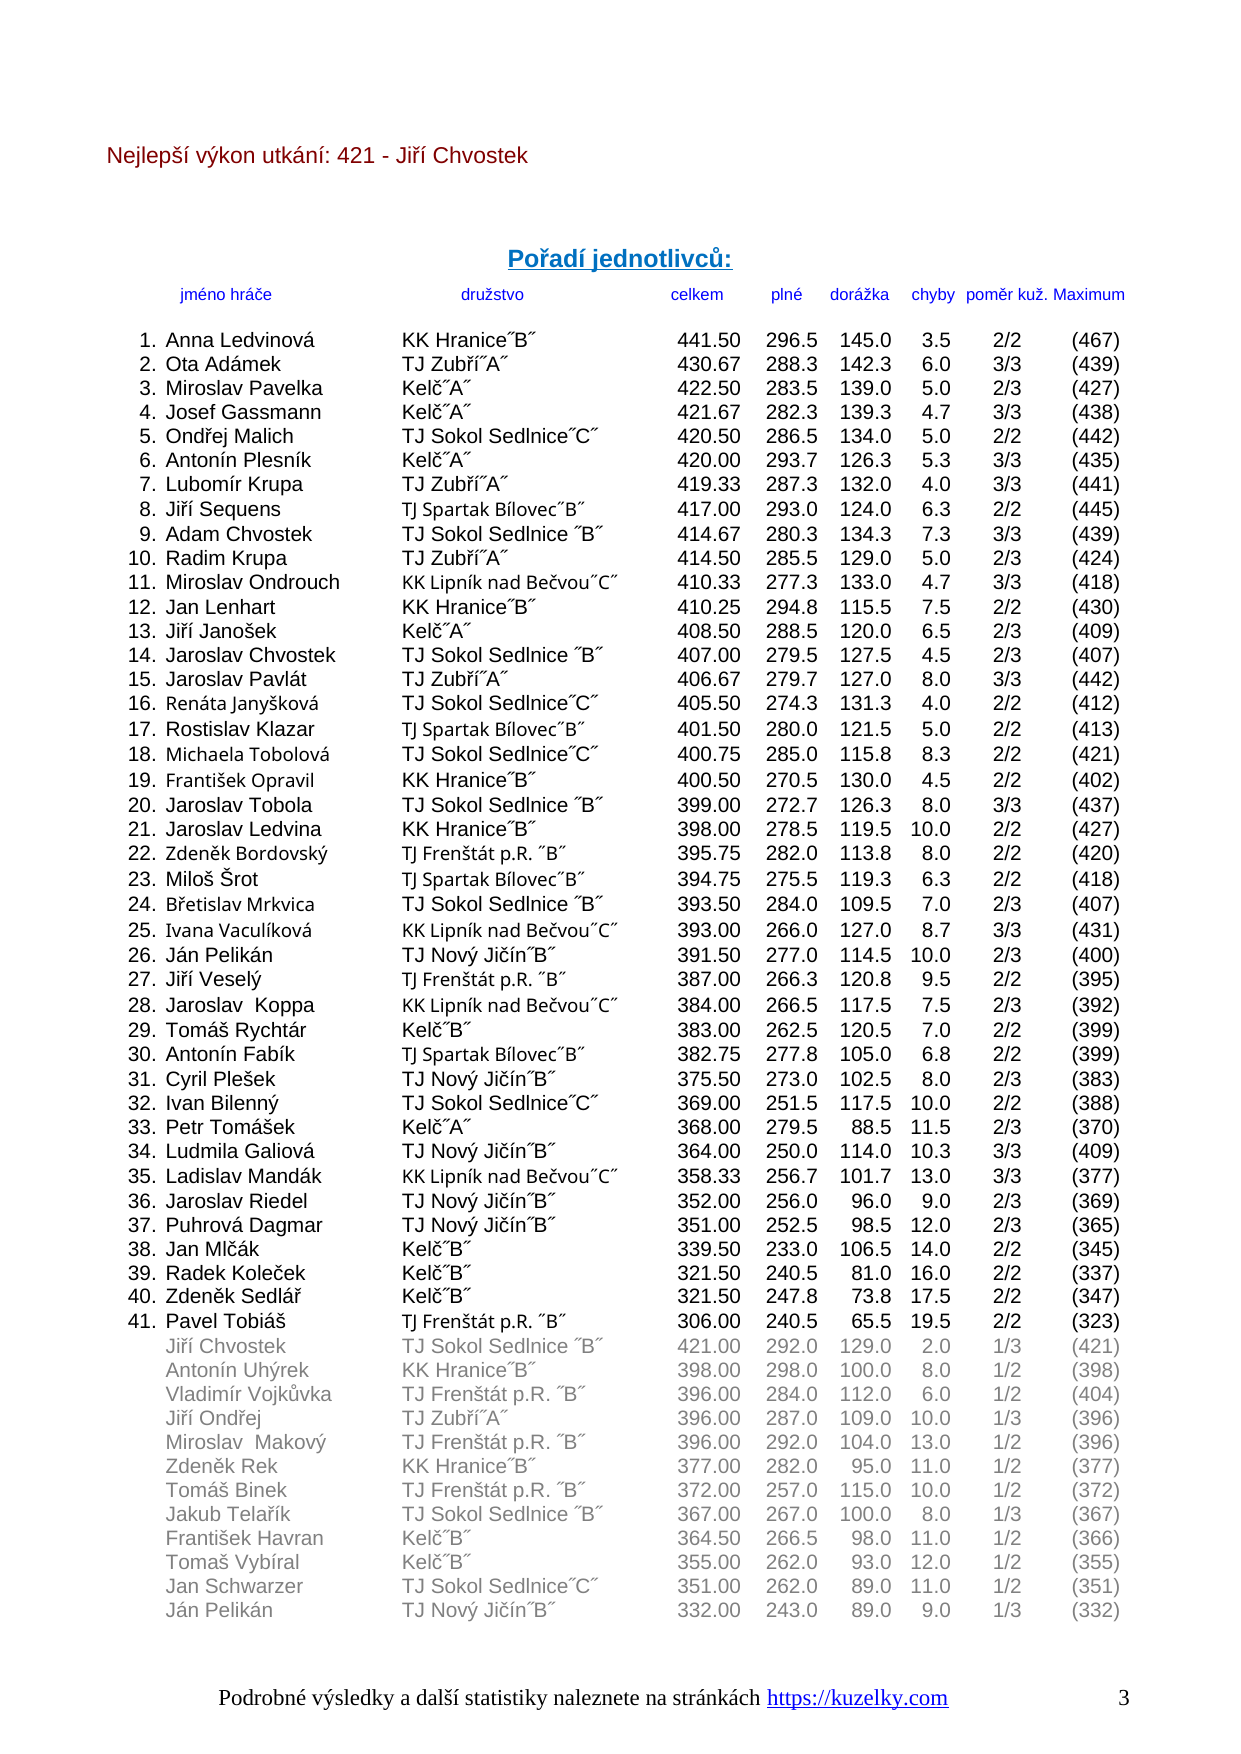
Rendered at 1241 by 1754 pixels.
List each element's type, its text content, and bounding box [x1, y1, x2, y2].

text 38. Jan Mlčák Kelč˝B˝ 339.50 233.0 106.5 14.0 2/2 (345) [106, 1236, 1134, 1260]
text 41. Pavel Tobiáš TJ Frenštát p.R. ˝B˝ 306.00 240.5 65.5 19.5 2/2 (323) [106, 1308, 1134, 1334]
text 36. Jaroslav Riedel TJ Nový Jičín˝B˝ 352.00 256.0 96.0 9.0 2/3 (369) [106, 1188, 1134, 1212]
text 14. Jaroslav Chvostek TJ Sokol Sedlnice ˝B˝ 407.00 279.5 127.5 4.5 2/3 (407) [106, 643, 1134, 667]
text jméno hráče družstvo celkem plné dorážka chyby poměr kuž. Maximum [106, 285, 1134, 304]
text 16. Renáta Janyšková TJ Sokol Sedlnice˝C˝ 405.50 274.3 131.3 4.0 2/2 (412) [106, 691, 1134, 716]
text 12. Jan Lenhart KK Hranice˝B˝ 410.25 294.8 115.5 7.5 2/2 (430) [106, 595, 1134, 619]
text Ján Pelikán TJ Nový Jičín˝B˝ 332.00 243.0 89.0 9.0 1/3 (332) [106, 1597, 1134, 1621]
text 3. Miroslav Pavelka Kelč˝A˝ 422.50 283.5 139.0 5.0 2/3 (427) [106, 376, 1134, 400]
text 15. Jaroslav Pavlát TJ Zubří˝A˝ 406.67 279.7 127.0 8.0 3/3 (442) [106, 667, 1134, 691]
text 37. Puhrová Dagmar TJ Nový Jičín˝B˝ 351.00 252.5 98.5 12.0 2/3 (365) [106, 1212, 1134, 1236]
text 6. Antonín Plesník Kelč˝A˝ 420.00 293.7 126.3 5.3 3/3 (435) [106, 448, 1134, 472]
text 27. Jiří Veselý TJ Frenštát p.R. ˝B˝ 387.00 266.3 120.8 9.5 2/2 (395) [106, 967, 1134, 992]
text 22. Zdeněk Bordovský TJ Frenštát p.R. ˝B˝ 395.75 282.0 113.8 8.0 2/2 (420) [106, 841, 1134, 866]
text 17. Rostislav Klazar TJ Spartak Bílovec˝B˝ 401.50 280.0 121.5 5.0 2/2 (413) [106, 716, 1134, 742]
text Jiří Chvostek TJ Sokol Sedlnice ˝B˝ 421.00 292.0 129.0 2.0 1/3 (421) [106, 1334, 1134, 1358]
text 39. Radek Koleček Kelč˝B˝ 321.50 240.5 81.0 16.0 2/2 (337) [106, 1260, 1134, 1284]
text 30. Antonín Fabík TJ Spartak Bílovec˝B˝ 382.75 277.8 105.0 6.8 2/2 (399) [106, 1042, 1134, 1067]
text Tomáš Binek TJ Frenštát p.R. ˝B˝ 372.00 257.0 115.0 10.0 1/2 (372) [106, 1478, 1134, 1502]
text 40. Zdeněk Sedlář Kelč˝B˝ 321.50 247.8 73.8 17.5 2/2 (347) [106, 1284, 1134, 1308]
text 33. Petr Tomášek Kelč˝A˝ 368.00 279.5 88.5 11.5 2/3 (370) [106, 1115, 1134, 1139]
text 26. Ján Pelikán TJ Nový Jičín˝B˝ 391.50 277.0 114.5 10.0 2/3 (400) [106, 943, 1134, 967]
text 18. Michaela Tobolová TJ Sokol Sedlnice˝C˝ 400.75 285.0 115.8 8.3 2/2 (421) [106, 742, 1134, 767]
text Jakub Telařík TJ Sokol Sedlnice ˝B˝ 367.00 267.0 100.0 8.0 1/3 (367) [106, 1502, 1134, 1526]
text 1. Anna Ledvinová KK Hranice˝B˝ 441.50 296.5 145.0 3.5 2/2 (467) [106, 328, 1134, 352]
text Nejlepší výkon utkání: 421 - Jiří Chvostek [106, 142, 1134, 168]
text 19. František Opravil KK Hranice˝B˝ 400.50 270.5 130.0 4.5 2/2 (402) [106, 767, 1134, 793]
text Tomaš Vybíral Kelč˝B˝ 355.00 262.0 93.0 12.0 1/2 (355) [106, 1549, 1134, 1573]
text Miroslav Makový TJ Frenštát p.R. ˝B˝ 396.00 292.0 104.0 13.0 1/2 (396) [106, 1430, 1134, 1454]
text 13. Jiří Janošek Kelč˝A˝ 408.50 288.5 120.0 6.5 2/3 (409) [106, 619, 1134, 643]
text Antonín Uhýrek KK Hranice˝B˝ 398.00 298.0 100.0 8.0 1/2 (398) [106, 1358, 1134, 1382]
text 21. Jaroslav Ledvina KK Hranice˝B˝ 398.00 278.5 119.5 10.0 2/2 (427) [106, 817, 1134, 841]
text 20. Jaroslav Tobola TJ Sokol Sedlnice ˝B˝ 399.00 272.7 126.3 8.0 3/3 (437) [106, 793, 1134, 817]
text 28. Jaroslav Koppa KK Lipník nad Bečvou˝C˝ 384.00 266.5 117.5 7.5 2/3 (392) [106, 992, 1134, 1018]
text 32. Ivan Bilenný TJ Sokol Sedlnice˝C˝ 369.00 251.5 117.5 10.0 2/2 (388) [106, 1091, 1134, 1115]
text Pořadí jednotlivců: [94, 244, 1145, 272]
text Jan Schwarzer TJ Sokol Sedlnice˝C˝ 351.00 262.0 89.0 11.0 1/2 (351) [106, 1573, 1134, 1597]
text 4. Josef Gassmann Kelč˝A˝ 421.67 282.3 139.3 4.7 3/3 (438) [106, 400, 1134, 424]
text 35. Ladislav Mandák KK Lipník nad Bečvou˝C˝ 358.33 256.7 101.7 13.0 3/3 (377) [106, 1163, 1134, 1188]
text 29. Tomáš Rychtár Kelč˝B˝ 383.00 262.5 120.5 7.0 2/2 (399) [106, 1018, 1134, 1042]
text Vladimír Vojkůvka TJ Frenštát p.R. ˝B˝ 396.00 284.0 112.0 6.0 1/2 (404) [106, 1382, 1134, 1406]
text 11. Miroslav Ondrouch KK Lipník nad Bečvou˝C˝ 410.33 277.3 133.0 4.7 3/3 (418) [106, 569, 1134, 595]
text Zdeněk Rek KK Hranice˝B˝ 377.00 282.0 95.0 11.0 1/2 (377) [106, 1454, 1134, 1478]
text 24. Břetislav Mrkvica TJ Sokol Sedlnice ˝B˝ 393.50 284.0 109.5 7.0 2/3 (407) [106, 892, 1134, 917]
text 25. Ivana Vaculíková KK Lipník nad Bečvou˝C˝ 393.00 266.0 127.0 8.7 3/3 (431) [106, 917, 1134, 943]
text 5. Ondřej Malich TJ Sokol Sedlnice˝C˝ 420.50 286.5 134.0 5.0 2/2 (442) [106, 424, 1134, 448]
text Jiří Ondřej TJ Zubří˝A˝ 396.00 287.0 109.0 10.0 1/3 (396) [106, 1406, 1134, 1430]
text 8. Jiří Sequens TJ Spartak Bílovec˝B˝ 417.00 293.0 124.0 6.3 2/2 (445) [106, 496, 1134, 521]
text 7. Lubomír Krupa TJ Zubří˝A˝ 419.33 287.3 132.0 4.0 3/3 (441) [106, 472, 1134, 496]
text 34. Ludmila Galiová TJ Nový Jičín˝B˝ 364.00 250.0 114.0 10.3 3/3 (409) [106, 1139, 1134, 1163]
text 9. Adam Chvostek TJ Sokol Sedlnice ˝B˝ 414.67 280.3 134.3 7.3 3/3 (439) [106, 521, 1134, 545]
text 10. Radim Krupa TJ Zubří˝A˝ 414.50 285.5 129.0 5.0 2/3 (424) [106, 545, 1134, 569]
text František Havran Kelč˝B˝ 364.50 266.5 98.0 11.0 1/2 (366) [106, 1526, 1134, 1549]
text 2. Ota Adámek TJ Zubří˝A˝ 430.67 288.3 142.3 6.0 3/3 (439) [106, 352, 1134, 376]
text 31. Cyril Plešek TJ Nový Jičín˝B˝ 375.50 273.0 102.5 8.0 2/3 (383) [106, 1067, 1134, 1091]
text 23. Miloš Šrot TJ Spartak Bílovec˝B˝ 394.75 275.5 119.3 6.3 2/2 (418) [106, 866, 1134, 892]
